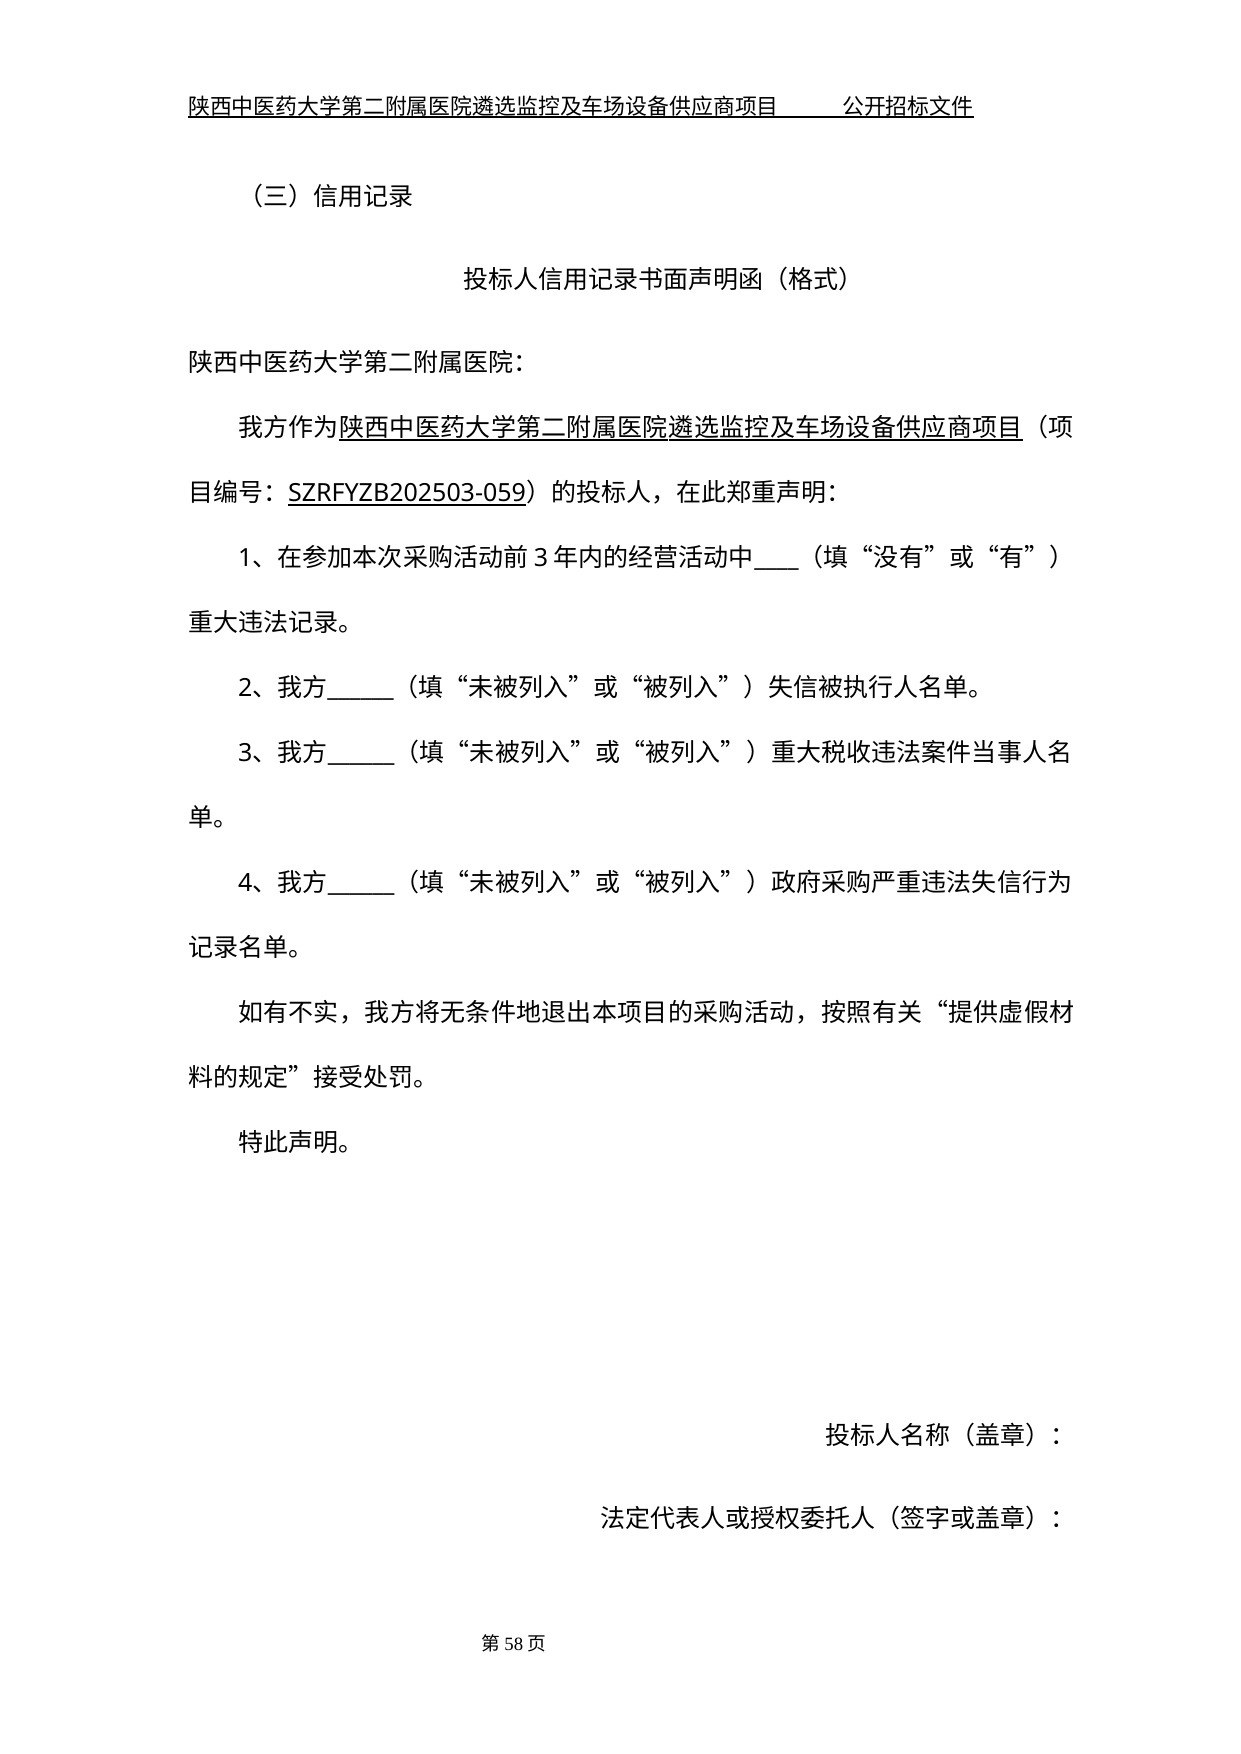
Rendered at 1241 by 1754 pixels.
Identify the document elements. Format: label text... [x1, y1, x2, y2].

text 如有不实，我方将无条件地退出本项目的采购活动，按照有关“提供虚假材料的规定”接受处罚。 [188, 978, 1075, 1108]
text 投标人名称（盖章）： [188, 1401, 1075, 1466]
text 2、我方______（填“未被列入”或“被列入”）失信被执行人名单。 [188, 653, 1075, 718]
text 我方作为陕西中医药大学第二附属医院遴选监控及车场设备供应商项目（项目编号：SZRFYZB202503-059）的投标人，在此郑重声明： [188, 393, 1074, 523]
text 3、我方______（填“未被列入”或“被列入”）重大税收违法案件当事人名单。 [188, 718, 1075, 848]
text 陕西中医药大学第二附属医院： [188, 328, 1075, 393]
text 法定代表人或授权委托人（签字或盖章）： [188, 1484, 1075, 1549]
text 1、在参加本次采购活动前3年内的经营活动中____（填“没有”或“有”）重大违法记录。 [188, 523, 1075, 653]
text 投标人信用记录书面声明函（格式） [188, 245, 1075, 310]
text 特此声明。 [188, 1108, 1075, 1173]
text 4、我方______（填“未被列入”或“被列入”）政府采购严重违法失信行为记录名单。 [188, 848, 1075, 978]
text （三）信用记录 [188, 162, 1075, 227]
